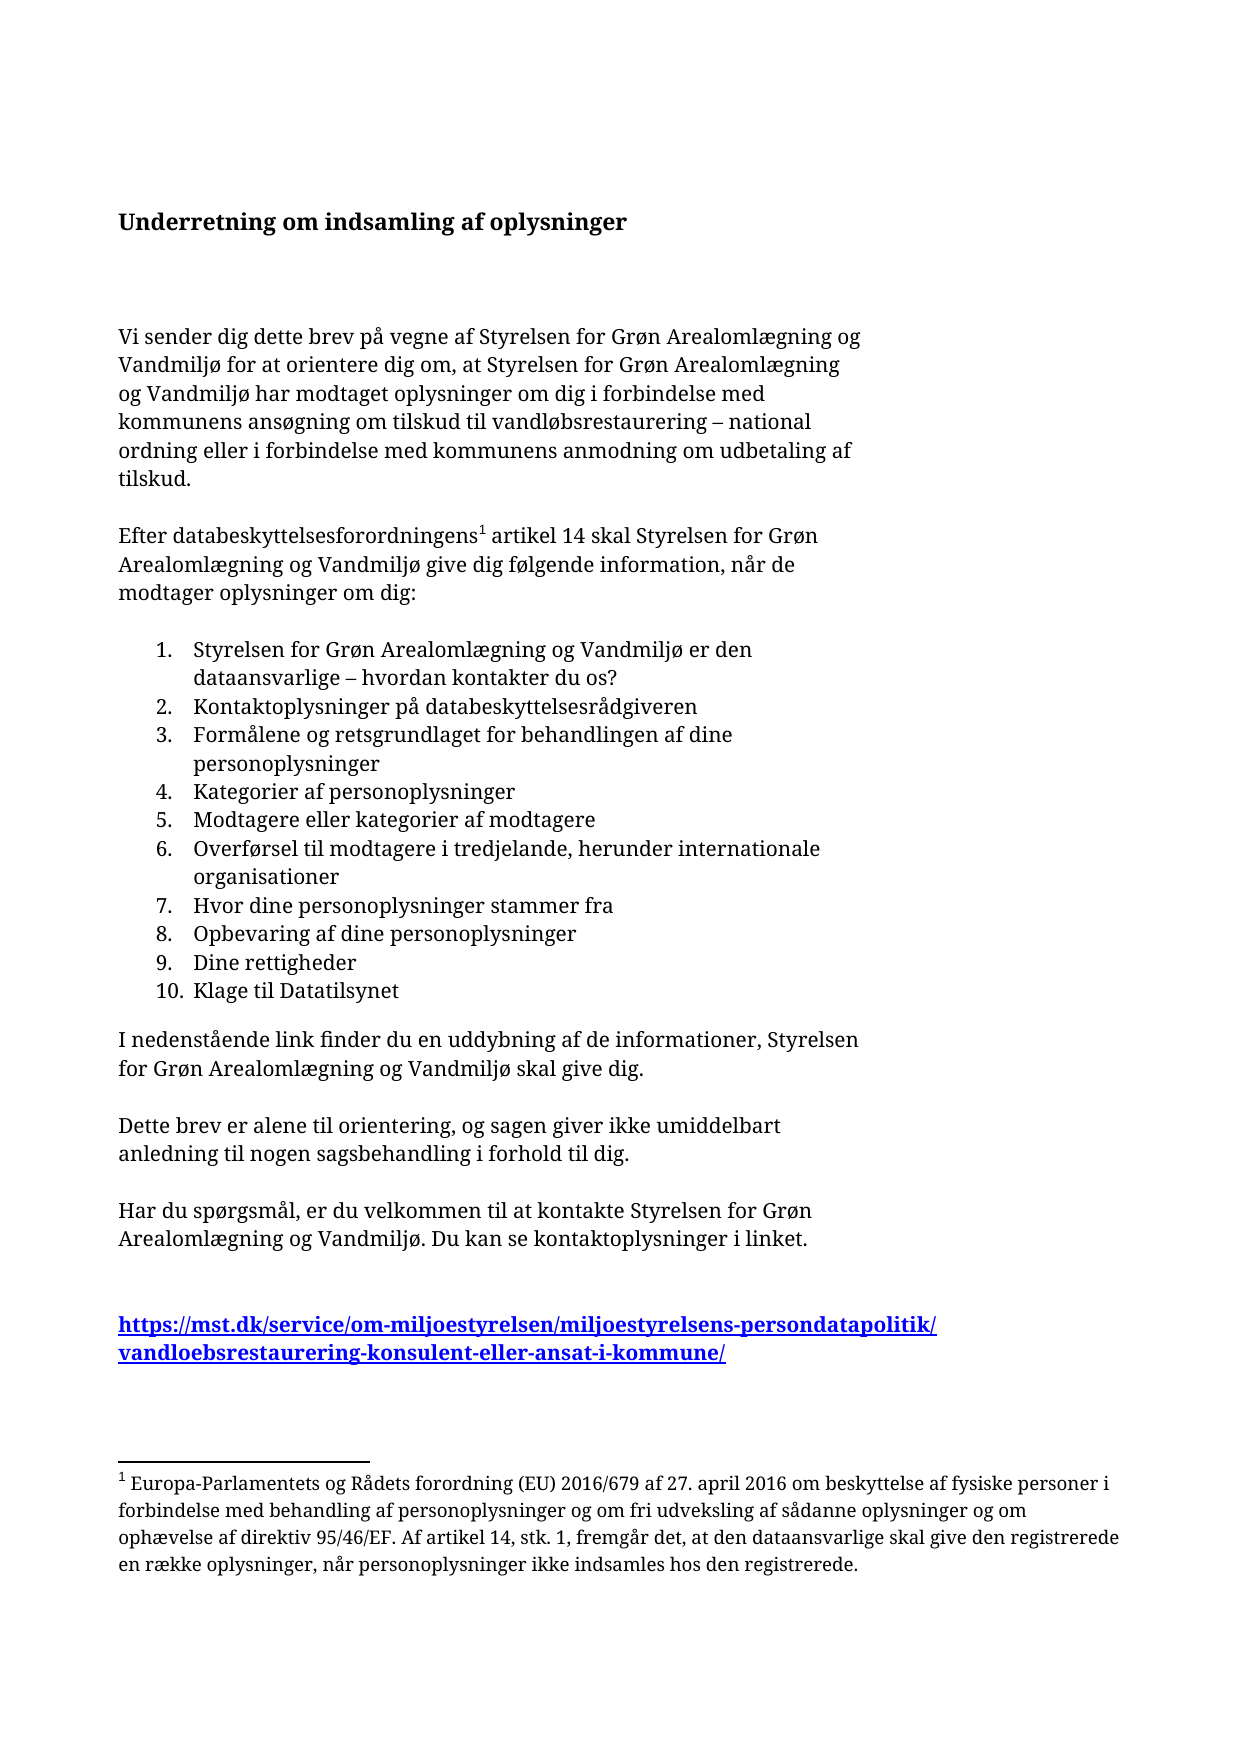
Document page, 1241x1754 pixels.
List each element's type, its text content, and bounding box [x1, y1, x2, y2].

table_header Underretning om indsamling af oplysninger Vi sender dig dette brev på vegne af Styrelsen for Grøn Arealomlægning og Vandmiljø for at orientere dig om, at Styrelsen for Grøn Arealomlægning og Vandmiljø har modtaget oplysninger om dig i forbindelse med kommunens ansøgning om tilskud til vandløbsrestaurering – national ordning eller i forbindelse med kommunens anmodning om udbetaling af tilskud. Efter databeskyttelsesforordningens artikel 14 skal Styrelsen for Grøn Arealomlægning og Vandmiljø give dig følgende information, når de modtager oplysninger om dig: Styrelsen for Grøn Arealomlægning og Vandmiljø er den dataansvarlige – hvordan kontakter du os? Kontaktoplysninger på databeskyttelsesrådgiveren Formålene og retsgrundlaget for behandlingen af dine personoplysninger Kategorier af personoplysninger Modtagere eller kategorier af modtagere Overførsel til modtagere i tredjelande, herunder internationale organisationer Hvor dine personoplysninger stammer fra Opbevaring af dine personoplysninger Dine rettigheder Klage til Datatilsynet I nedenstående link finder du en uddybning af de informationer, Styrelsen for Grøn Arealomlægning og Vandmiljø skal give dig. Dette brev er alene til orientering, og sagen giver ikke umiddelbart anledning til nogen sagsbehandling i forhold til dig. Har du spørgsmål, er du velkommen til at kontakte Styrelsen for Grøn Arealomlægning og Vandmiljø. Du kan se kontaktoplysninger i linket. [118, 206, 862, 1310]
subtitle https://mst.dk/service/om-miljoestyrelsen/miljoestyrelsens-persondatapolitik/vandloebsrestaurering-konsulent-eller-ansat-i-kommune/ [118, 1310, 1122, 1367]
